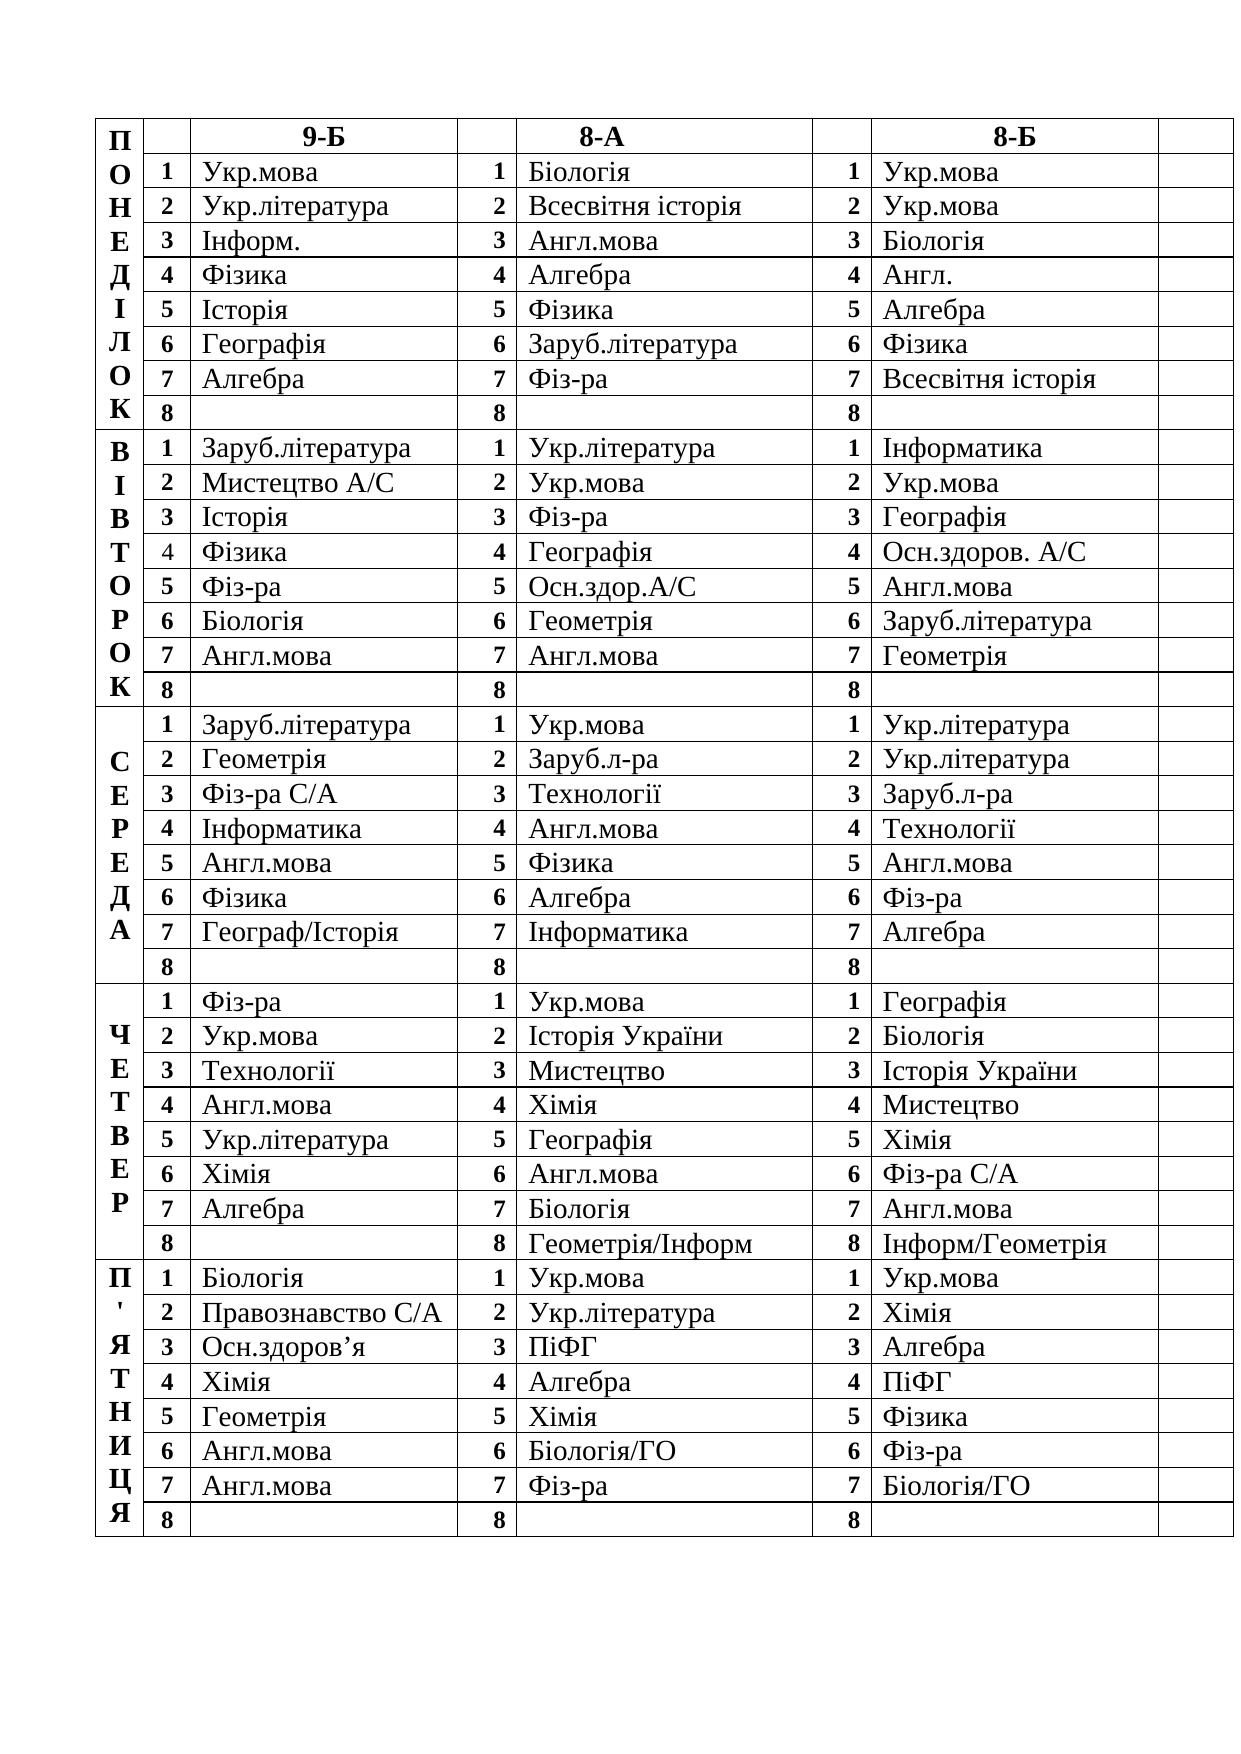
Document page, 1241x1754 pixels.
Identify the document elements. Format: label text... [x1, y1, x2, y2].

table_cell Англ.мова [872, 569, 1158, 602]
table_cell 1 [813, 984, 871, 1017]
table_cell 6 [458, 1157, 516, 1190]
table_cell Осн.здоров’я [191, 1330, 457, 1363]
table_cell Історія [191, 500, 457, 533]
table_cell 8 [458, 1226, 516, 1259]
table_cell 7 [458, 1468, 516, 1501]
table_cell 4 [458, 1088, 516, 1121]
table_cell Мистецтво [872, 1088, 1158, 1121]
table_cell [1159, 1088, 1233, 1121]
table_cell [1159, 1399, 1233, 1432]
table_cell 2 [144, 1295, 190, 1328]
table_cell 1 [458, 430, 516, 464]
table_cell 6 [458, 1433, 516, 1467]
table_cell 1 [144, 154, 190, 187]
table_cell Інформ/Геометрія [872, 1226, 1158, 1259]
table_cell Заруб.л-ра [872, 776, 1158, 810]
table_cell 4 [144, 811, 190, 844]
table_cell 2 [813, 1018, 871, 1052]
table_cell 4 [813, 1364, 871, 1398]
table_cell Технології [517, 776, 812, 810]
table_cell [1159, 1260, 1233, 1294]
table_cell 4 [458, 258, 516, 291]
table_cell 1 [813, 154, 871, 187]
table_cell Технології [191, 1053, 457, 1086]
table_cell 6 [144, 1157, 190, 1190]
table_cell [1159, 845, 1233, 879]
table_cell Біологія [517, 1191, 812, 1225]
table_cell Укр.мова [517, 465, 812, 498]
table_cell [1159, 915, 1233, 948]
table_cell Біологія [191, 1260, 457, 1294]
table_cell [1159, 1468, 1233, 1501]
table_cell [1159, 603, 1233, 637]
table_cell 4 [813, 1088, 871, 1121]
table_cell [1159, 1122, 1233, 1156]
table_cell [1159, 292, 1233, 326]
table_cell Англ. [872, 258, 1158, 291]
table_cell [517, 1503, 812, 1536]
table_cell 8 [144, 673, 190, 706]
table_cell 5 [144, 569, 190, 602]
table_cell Алгебра [191, 1191, 457, 1225]
table_cell Укр.мова [191, 154, 457, 187]
table_cell Алгебра [872, 915, 1158, 948]
table_cell 2 [813, 742, 871, 775]
table_cell Історія [191, 292, 457, 326]
table_cell 3 [458, 500, 516, 533]
table_cell 6 [458, 327, 516, 360]
table_cell [1159, 1018, 1233, 1052]
table_cell [1159, 949, 1233, 983]
table_cell Всесвітня історія [872, 361, 1158, 395]
table_header [1159, 119, 1233, 153]
table_cell Фіз-ра [517, 361, 812, 395]
table_cell 2 [144, 188, 190, 222]
table_cell [1159, 188, 1233, 222]
table_cell Історія України [517, 1018, 812, 1052]
table_cell 3 [458, 1330, 516, 1363]
table_cell 5 [813, 845, 871, 879]
table_header 8-А [517, 119, 812, 153]
table_cell 7 [813, 1468, 871, 1501]
table_cell [872, 949, 1158, 983]
table_cell 6 [813, 327, 871, 360]
table_cell 8 [458, 949, 516, 983]
table_cell [1159, 396, 1233, 429]
table_cell [872, 1503, 1158, 1536]
table_cell 5 [144, 1399, 190, 1432]
table_cell Фізика [191, 880, 457, 913]
table_cell Укр.література [872, 742, 1158, 775]
table_cell Інформатика [517, 915, 812, 948]
table_cell Геометрія/Інформ [517, 1226, 812, 1259]
table_cell Алгебра [517, 880, 812, 913]
table_cell Фіз-ра [872, 880, 1158, 913]
table_cell [1159, 327, 1233, 360]
table_cell Інформ. [191, 223, 457, 256]
table_cell [1159, 223, 1233, 256]
table_cell Географія [872, 500, 1158, 533]
table_cell 8 [144, 1503, 190, 1536]
table_cell 6 [813, 1433, 871, 1467]
table_cell Мистецтво [517, 1053, 812, 1086]
table_cell Історія України [872, 1053, 1158, 1086]
table_cell 3 [813, 1330, 871, 1363]
table_cell 5 [458, 845, 516, 879]
table_cell 3 [813, 776, 871, 810]
table_cell Фіз-ра [517, 1468, 812, 1501]
table_cell Укр.мова [872, 154, 1158, 187]
table_cell Мистецтво А/С [191, 465, 457, 498]
table_cell Англ.мова [517, 638, 812, 671]
table_cell Фіз-ра [191, 569, 457, 602]
table_cell Англ.мова [191, 1088, 457, 1121]
table_cell Хімія [872, 1122, 1158, 1156]
table_cell 8 [144, 949, 190, 983]
table_cell 7 [813, 638, 871, 671]
table_cell 1 [458, 707, 516, 741]
table_cell В І В Т О Р О К [96, 430, 143, 706]
table_cell Хімія [191, 1364, 457, 1398]
table_cell 4 [458, 811, 516, 844]
table_cell 5 [813, 569, 871, 602]
table_cell 4 [458, 534, 516, 568]
table_cell 3 [458, 776, 516, 810]
table_cell Правознавство С/А [191, 1295, 457, 1328]
table_cell Укр.література [517, 1295, 812, 1328]
table_cell [1159, 569, 1233, 602]
table_cell [1159, 1330, 1233, 1363]
table_cell Англ.мова [517, 811, 812, 844]
table_cell 6 [458, 880, 516, 913]
table_cell [517, 673, 812, 706]
table_cell Геометрія [191, 1399, 457, 1432]
table_cell Біологія [517, 154, 812, 187]
table_cell Фіз-ра [191, 984, 457, 1017]
table_cell 5 [144, 1122, 190, 1156]
table_header [813, 119, 871, 153]
table_cell 8 [813, 396, 871, 429]
table_cell 5 [458, 569, 516, 602]
table_cell Англ.мова [191, 1433, 457, 1467]
table_cell 4 [813, 258, 871, 291]
table_cell 6 [144, 603, 190, 637]
table_cell 8 [458, 673, 516, 706]
table_cell 5 [458, 1122, 516, 1156]
table_cell 1 [144, 984, 190, 1017]
table_cell 8 [458, 1503, 516, 1536]
table_cell 5 [458, 1399, 516, 1432]
table_cell [517, 949, 812, 983]
table_cell Хімія [191, 1157, 457, 1190]
table_cell 6 [813, 1157, 871, 1190]
table_cell [1159, 707, 1233, 741]
table_cell 2 [813, 1295, 871, 1328]
table_cell [1159, 1053, 1233, 1086]
table_cell Геометрія [191, 742, 457, 775]
table_cell Англ.мова [872, 845, 1158, 879]
table_cell Біологія [872, 1018, 1158, 1052]
table_cell 5 [458, 292, 516, 326]
table_cell Фізика [872, 327, 1158, 360]
table_cell 3 [144, 223, 190, 256]
table_cell Укр.мова [872, 1260, 1158, 1294]
table_cell Заруб.література [517, 327, 812, 360]
table_cell Фізика [191, 258, 457, 291]
table_cell Інформатика [191, 811, 457, 844]
table_cell 6 [144, 880, 190, 913]
table_cell Фізика [191, 534, 457, 568]
table_cell Англ.мова [191, 845, 457, 879]
table_cell [1159, 1503, 1233, 1536]
table_cell Фіз-ра С/А [872, 1157, 1158, 1190]
table_cell [1159, 638, 1233, 671]
table_cell [1159, 880, 1233, 913]
table_cell 8 [813, 1226, 871, 1259]
table_cell 3 [813, 1053, 871, 1086]
table_cell 2 [458, 742, 516, 775]
table_cell Інформатика [872, 430, 1158, 464]
table_cell 2 [813, 465, 871, 498]
table_cell [1159, 154, 1233, 187]
table_cell 2 [144, 465, 190, 498]
table_cell 7 [813, 361, 871, 395]
table_cell 5 [144, 292, 190, 326]
table_cell Укр.література [517, 430, 812, 464]
table_cell [872, 673, 1158, 706]
table_cell 1 [458, 154, 516, 187]
table_cell Фізика [517, 845, 812, 879]
table_cell 1 [144, 1260, 190, 1294]
table_cell [872, 396, 1158, 429]
table_cell 5 [813, 292, 871, 326]
table_cell 2 [458, 188, 516, 222]
table_cell Технології [872, 811, 1158, 844]
table_cell 8 [813, 1503, 871, 1536]
table_cell 3 [813, 500, 871, 533]
table_cell 1 [813, 430, 871, 464]
table_cell Ч Е Т В Е Р [96, 984, 143, 1259]
table_header 8-Б [872, 119, 1158, 153]
table_cell [191, 1226, 457, 1259]
table_cell 8 [458, 396, 516, 429]
table_cell Біологія/ГО [517, 1433, 812, 1467]
table_cell ПіФГ [872, 1364, 1158, 1398]
table_cell 7 [458, 1191, 516, 1225]
table_cell Алгебра [517, 258, 812, 291]
table_cell ПіФГ [517, 1330, 812, 1363]
table_cell 2 [813, 188, 871, 222]
table_cell Фізика [517, 292, 812, 326]
table_cell 4 [144, 534, 190, 568]
table_cell Заруб.л-ра [517, 742, 812, 775]
table_cell Хімія [517, 1088, 812, 1121]
table_cell 2 [144, 742, 190, 775]
table_cell [1159, 500, 1233, 533]
table_cell Заруб.література [191, 707, 457, 741]
table_cell 7 [813, 915, 871, 948]
table_cell 4 [458, 1364, 516, 1398]
table_cell Англ.мова [872, 1191, 1158, 1225]
table_cell 4 [813, 534, 871, 568]
table_cell Географія [191, 327, 457, 360]
table_cell Укр.мова [872, 188, 1158, 222]
table_cell Алгебра [872, 1330, 1158, 1363]
table_cell Всесвітня історія [517, 188, 812, 222]
table_cell 7 [813, 1191, 871, 1225]
table_cell 4 [144, 258, 190, 291]
table_cell 7 [144, 915, 190, 948]
table_cell [1159, 1364, 1233, 1398]
table_cell [1159, 1433, 1233, 1467]
table_cell 3 [458, 223, 516, 256]
table_cell 3 [144, 1330, 190, 1363]
table_cell 6 [458, 603, 516, 637]
table_cell Укр.мова [872, 465, 1158, 498]
table_cell 7 [144, 638, 190, 671]
table_cell 1 [813, 1260, 871, 1294]
table_cell 2 [458, 465, 516, 498]
table_cell 7 [144, 361, 190, 395]
table_cell Укр.література [191, 188, 457, 222]
table_cell 3 [458, 1053, 516, 1086]
table_header 9-Б [191, 119, 457, 153]
table_cell 8 [144, 396, 190, 429]
table_cell Алгебра [517, 1364, 812, 1398]
table_cell Англ.мова [191, 1468, 457, 1501]
table_cell Укр.мова [517, 984, 812, 1017]
table_cell Алгебра [872, 292, 1158, 326]
table_cell [1159, 361, 1233, 395]
table_cell Фіз-ра [517, 500, 812, 533]
table_cell Англ.мова [517, 1157, 812, 1190]
table_header [458, 119, 516, 153]
table_cell Геометрія [517, 603, 812, 637]
table_cell [1159, 811, 1233, 844]
table_cell Англ.мова [191, 638, 457, 671]
table_cell [1159, 776, 1233, 810]
table_cell 6 [813, 880, 871, 913]
table_cell Біологія [872, 223, 1158, 256]
table_cell [1159, 984, 1233, 1017]
table_cell [1159, 673, 1233, 706]
table_cell Хімія [872, 1295, 1158, 1328]
table_cell [1159, 742, 1233, 775]
table_cell [1159, 465, 1233, 498]
table_cell П ' Я Т Н И Ц Я [96, 1260, 143, 1536]
table_cell 2 [458, 1018, 516, 1052]
table_cell 7 [458, 915, 516, 948]
table_cell [191, 1503, 457, 1536]
table_cell 4 [144, 1088, 190, 1121]
table_cell [1159, 1295, 1233, 1328]
table_header П О Н Е Д І Л О К [96, 119, 143, 429]
table_cell [1159, 1226, 1233, 1259]
table_cell Географія [872, 984, 1158, 1017]
table_cell 3 [144, 1053, 190, 1086]
table_cell Фізика [872, 1399, 1158, 1432]
table_cell Геометрія [872, 638, 1158, 671]
table_cell Географ/Історія [191, 915, 457, 948]
table_cell 8 [813, 949, 871, 983]
table_cell Заруб.література [191, 430, 457, 464]
table_cell Укр.мова [517, 1260, 812, 1294]
table_header [144, 119, 190, 153]
table_cell 1 [813, 707, 871, 741]
table_cell 7 [458, 361, 516, 395]
table_cell С Е Р Е Д А [96, 707, 143, 983]
table_cell Осн.здоров. А/С [872, 534, 1158, 568]
table_cell 7 [144, 1468, 190, 1501]
table_cell Біологія/ГО [872, 1468, 1158, 1501]
table_cell 5 [813, 1399, 871, 1432]
table_cell 8 [144, 1226, 190, 1259]
table_cell 4 [813, 811, 871, 844]
table_cell 1 [458, 984, 516, 1017]
table_cell Укр.література [191, 1122, 457, 1156]
table_cell 3 [144, 500, 190, 533]
table_cell 3 [813, 223, 871, 256]
table_cell Біологія [191, 603, 457, 637]
table_cell Укр.мова [517, 707, 812, 741]
table_cell 4 [144, 1364, 190, 1398]
table_cell [1159, 534, 1233, 568]
table_cell Географія [517, 1122, 812, 1156]
table_cell 6 [813, 603, 871, 637]
table_cell 2 [458, 1295, 516, 1328]
table_cell 6 [144, 327, 190, 360]
table_cell Осн.здор.А/С [517, 569, 812, 602]
table_cell 7 [458, 638, 516, 671]
table_cell 7 [144, 1191, 190, 1225]
table_cell Фіз-ра [872, 1433, 1158, 1467]
table_cell 5 [144, 845, 190, 879]
table_cell 8 [813, 673, 871, 706]
table_cell 1 [144, 430, 190, 464]
table_cell 3 [144, 776, 190, 810]
table_cell 2 [144, 1018, 190, 1052]
table_cell Алгебра [191, 361, 457, 395]
table_cell Фіз-ра С/А [191, 776, 457, 810]
table_cell [1159, 430, 1233, 464]
table_cell Укр.мова [191, 1018, 457, 1052]
table_cell Хімія [517, 1399, 812, 1432]
table_cell [1159, 1157, 1233, 1190]
table_cell 6 [144, 1433, 190, 1467]
table_cell [191, 673, 457, 706]
table_cell 1 [144, 707, 190, 741]
table_cell 1 [458, 1260, 516, 1294]
table_cell Заруб.література [872, 603, 1158, 637]
table_cell 5 [813, 1122, 871, 1156]
table_cell [1159, 258, 1233, 291]
table_cell [517, 396, 812, 429]
table_cell Англ.мова [517, 223, 812, 256]
table_cell [1159, 1191, 1233, 1225]
table_cell Географія [517, 534, 812, 568]
table_cell Укр.література [872, 707, 1158, 741]
table_cell [191, 949, 457, 983]
table_cell [191, 396, 457, 429]
